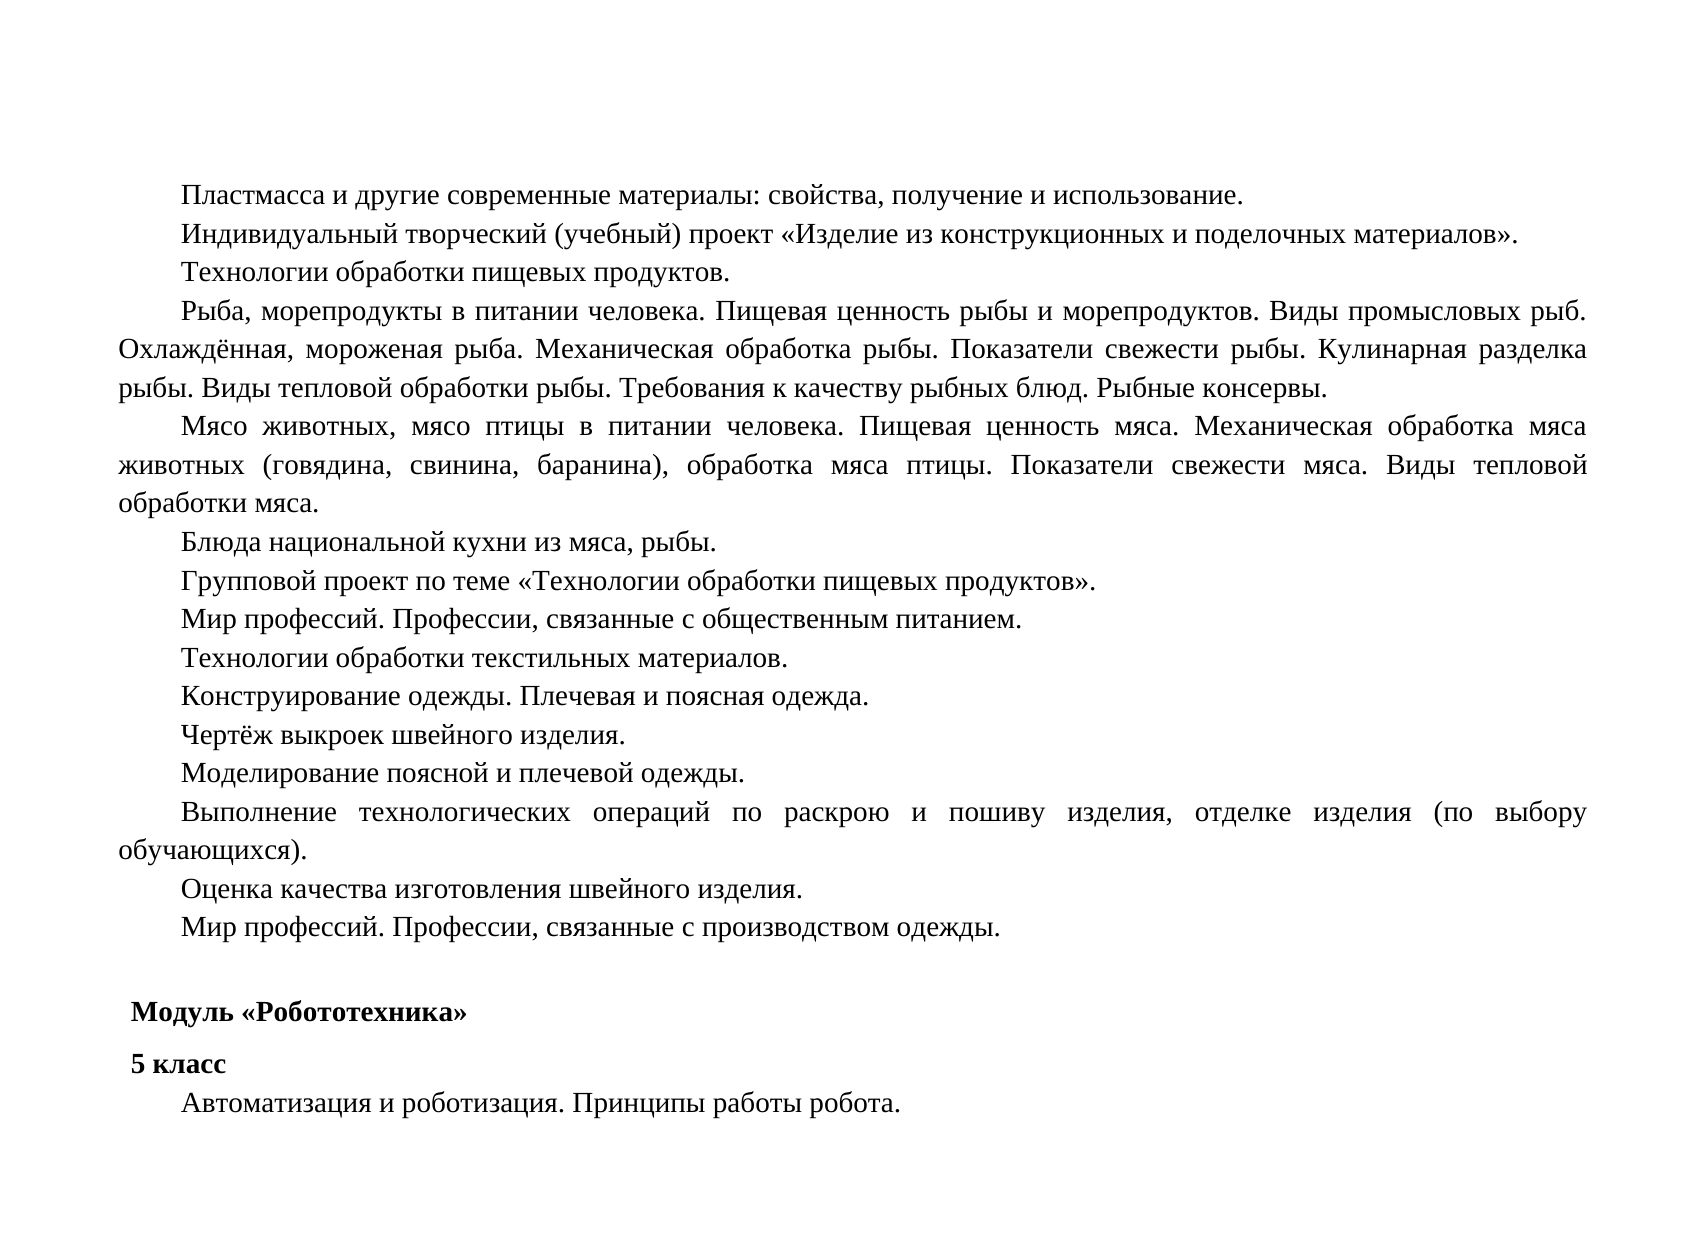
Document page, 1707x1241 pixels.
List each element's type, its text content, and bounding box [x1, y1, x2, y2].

text Оценка качества изготовления швейного изделия. [118, 871, 1588, 904]
text Мир профессий. Профессии, связанные с производством одежды. [118, 909, 1588, 943]
text Моделирование поясной и плечевой одежды. [118, 755, 1588, 789]
text Мир профессий. Профессии, связанные с общественным питанием. [118, 601, 1588, 635]
text Автоматизация и роботизация. Принципы работы робота. [118, 1085, 1588, 1119]
text 5 класс [131, 1047, 1588, 1080]
text Групповой проект по теме «Технологии обработки пищевых продуктов». [118, 563, 1588, 596]
text Индивидуальный творческий (учебный) проект «Изделие из конструкционных и поделочных материалов». [118, 216, 1588, 249]
text Технологии обработки пищевых продуктов. [118, 254, 1588, 288]
text Конструирование одежды. Плечевая и поясная одежда. [118, 678, 1588, 712]
text Модуль «Робототехника» [131, 994, 1588, 1028]
text Мясо животных, мясо птицы в питании человека. Пищевая ценность мяса. Механическая обработка мяса животных (говядина, свинина, баранина), обработка мяса птицы. Показатели свежести мяса. Виды тепловой обработки мяса. [118, 408, 1588, 519]
text Чертёж выкроек швейного изделия. [118, 717, 1588, 750]
text Пластмасса и другие современные материалы: свойства, получение и использование. [118, 177, 1588, 211]
text Технологии обработки текстильных материалов. [118, 640, 1588, 673]
text Блюда национальной кухни из мяса, рыбы. [118, 524, 1588, 558]
text Рыба, морепродукты в питании человека. Пищевая ценность рыбы и морепродуктов. Виды промысловых рыб. Охлаждённая, мороженая рыба. Механическая обработка рыбы. Показатели свежести рыбы. Кулинарная разделка рыбы. Виды тепловой обработки рыбы. Требования к качеству рыбных блюд. Рыбные консервы. [118, 293, 1588, 403]
text Выполнение технологических операций по раскрою и пошиву изделия, отделке изделия (по выбору обучающихся). [118, 794, 1588, 866]
